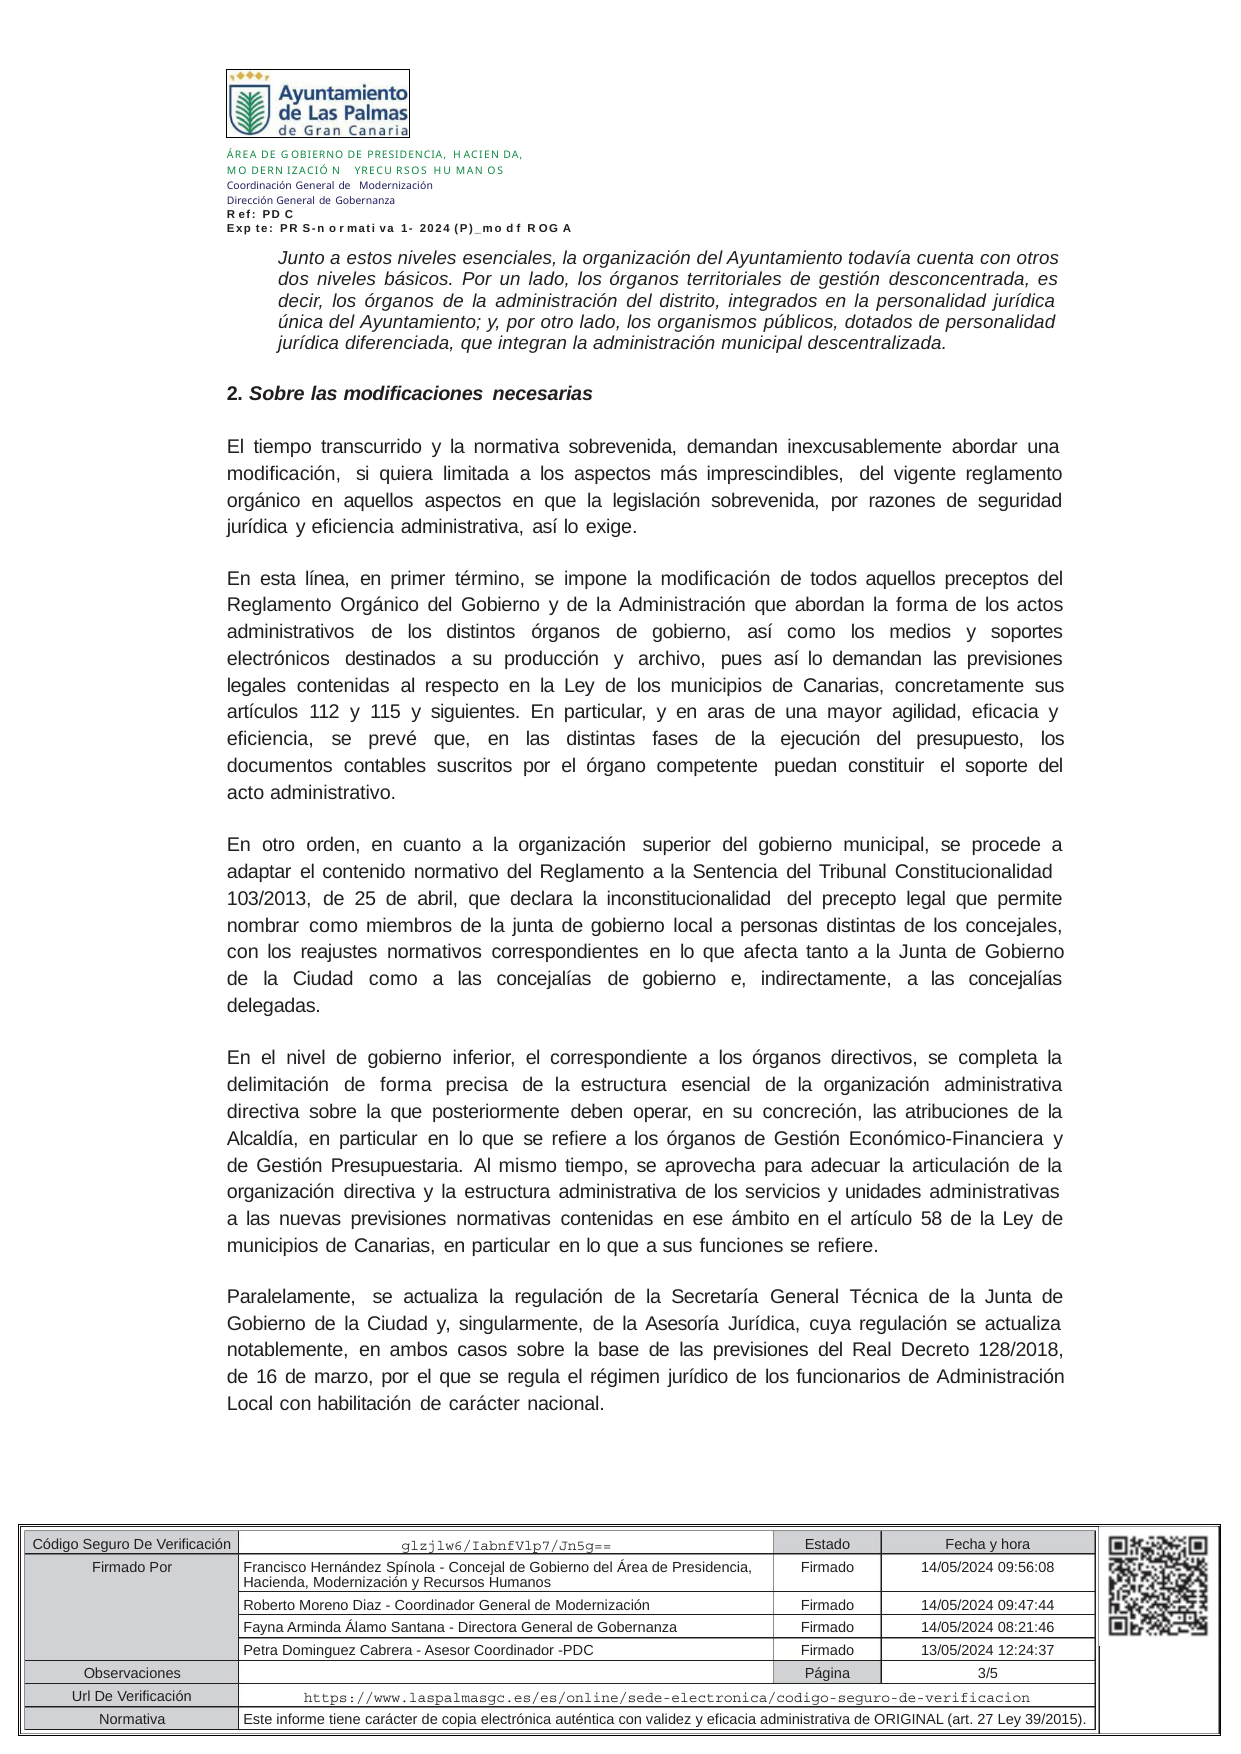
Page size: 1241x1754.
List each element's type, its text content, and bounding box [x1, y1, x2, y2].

text única del Ayuntamiento; y, por otro lado, los organismos públicos, dotados de personalidad [278, 312, 1082, 333]
text Local con habilitación de carácter nacional. [227, 1393, 1083, 1415]
text artículos 112 y 115 y siguientes. En particular, y en aras de una mayor agilidad, eficacia y [227, 701, 1083, 723]
text municipios de Canarias, en particular en lo que a sus funciones se refiere. [227, 1235, 1082, 1257]
text organización directiva y la estructura administrativa de los servicios y unidades administrativas [227, 1181, 1082, 1203]
text de la Ciudad como a las concejalías de gobierno e, indirectamente, a las concejalías [227, 968, 1083, 990]
text 2. Sobre las modificaciones necesarias [227, 383, 617, 405]
text notablemente, en ambos casos sobre la base de las previsiones del Real Decreto 128/2018, [227, 1339, 1083, 1361]
text acto administrativo. [227, 782, 1083, 804]
text R ef: PD C [227, 208, 487, 221]
text Normativa [99, 1712, 214, 1728]
text https://www.laspalmasgc.es/es/online/sede-electronica/codigo-seguro-de-verificacion [304, 1692, 1055, 1705]
text En el nivel de gobierno inferior, el correspondiente a los órganos directivos, se completa la [227, 1047, 1082, 1069]
text electrónicos destinados a su producción y archivo, pues así lo demandan las previsiones [227, 648, 1083, 670]
text Junto a estos niveles esenciales, la organización del Ayuntamiento todavía cuenta con otros [278, 247, 1082, 268]
text a las nuevas previsiones normativas contenidas en ese ámbito en el artículo 58 de la Ley de [227, 1208, 1082, 1230]
text Fayna Arminda Álamo Santana - Directora General de Gobernanza [243, 1620, 703, 1636]
text 3/5 [978, 1666, 1076, 1682]
text El tiempo transcurrido y la normativa sobrevenida, demandan inexcusablemente abordar una [227, 436, 1083, 458]
text ÁREA DE G OBIERNO DE PRESIDENCIA, H ACIEN DA, [227, 146, 591, 162]
text Estado [804, 1537, 872, 1553]
text 103/2013, de 25 de abril, que declara la inconstitucionalidad del precepto legal que permite [227, 887, 1082, 910]
text legales contenidas al respecto en la Ley de los municipios de Canarias, concretamente sus [227, 674, 1083, 697]
text eficiencia, se prevé que, en las distintas fases de la ejecución del presupuesto, los [227, 728, 1083, 750]
text Y [354, 162, 378, 177]
picture [227, 70, 409, 137]
text 14/05/2024 09:47:44 [921, 1597, 1076, 1613]
text Alcaldía, en particular en lo que se refiere a los órganos de Gestión Económico-Financiera y [227, 1127, 1082, 1150]
text En esta línea, en primer término, se impone la modificación de todos aquellos preceptos del [227, 567, 1083, 589]
text con los reajustes normativos correspondientes en lo que afecta tanto a la Junta de Gobierno [227, 941, 1083, 963]
text Url De Verificación [72, 1689, 214, 1705]
text documentos contables suscritos por el órgano competente puedan constituir el soporte del [227, 755, 1083, 777]
text Paralelamente, se actualiza la regulación de la Secretaría General Técnica de la Junta de [227, 1286, 1083, 1308]
text Este informe tiene carácter de copia electrónica auténtica con validez y eficacia administrativa de ORIGINAL (art. 27 Ley 39/2015). [243, 1712, 1113, 1728]
text Firmado Por [92, 1559, 243, 1576]
text 14/05/2024 09:56:08 [921, 1559, 1076, 1576]
text de 16 de marzo, por el que se regula el régimen jurídico de los funcionarios de Administración [227, 1366, 1083, 1388]
text administrativos de los distintos órganos de gobierno, así como los medios y soportes [227, 621, 1083, 643]
text de Gestión Presupuestaria. Al mismo tiempo, se aprovecha para adecuar la articulación de la [227, 1154, 1082, 1177]
text decir, los órganos de la administración del distrito, integrados en la personalidad jurídica [278, 290, 1082, 311]
text delimitación de forma precisa de la estructura esencial de la organización administrativa [227, 1074, 1082, 1096]
text Roberto Moreno Diaz - Coordinador General de Modernización [243, 1597, 703, 1613]
text adaptar el contenido normativo del Reglamento a la Sentencia del Tribunal Constitucionalidad [227, 861, 1082, 883]
text Dirección General de Gobernanza [227, 193, 487, 208]
text Petra Dominguez Cabrera - Asesor Coordinador -PDC [243, 1643, 703, 1659]
text Francisco Hernández Spínola - Concejal de Gobierno del Área de Presidencia, [243, 1559, 777, 1576]
text orgánico en aquellos aspectos en que la legislación sobrevenida, por razones de seguridad [227, 489, 1083, 512]
text Observaciones [83, 1666, 214, 1682]
text Gobierno de la Ciudad y, singularmente, de la Asesoría Jurídica, cuya regulación se actualiza [227, 1312, 1083, 1334]
text Código Seguro De Verificación [32, 1537, 257, 1553]
text Reglamento Orgánico del Gobierno y de la Administración que abordan la forma de los actos [227, 594, 1083, 616]
text nombrar como miembros de la junta de gobierno local a personas distintas de los concejales, [227, 914, 1083, 937]
text Exp te: PR S-n o r mati va 1- 2024 (P)_mo d f R OG A [227, 222, 575, 235]
text Página [804, 1666, 876, 1682]
text directiva sobre la que posteriormente deben operar, en su concreción, las atribuciones de la [227, 1101, 1082, 1123]
text Fecha y hora [945, 1537, 1052, 1553]
picture [19, 1525, 1220, 1735]
text modificación, si quiera limitada a los aspectos más imprescindibles, del vigente reglamento [227, 462, 1083, 485]
text jurídica y eficiencia administrativa, así lo exige. [227, 516, 1083, 538]
text Firmado [801, 1559, 876, 1576]
text En otro orden, en cuanto a la organización superior del gobierno municipal, se procede a [227, 834, 1082, 856]
text Firmado [801, 1597, 876, 1613]
text Firmado [801, 1643, 876, 1659]
text delegadas. [227, 995, 1083, 1017]
text Hacienda, Modernización y Recursos Humanos [243, 1576, 777, 1590]
text glzjlw6/IabnfVlp7/Jn5g== [401, 1539, 636, 1553]
text Coordinación General de Modernización [227, 177, 487, 193]
text 13/05/2024 12:24:37 [921, 1643, 1076, 1659]
text 14/05/2024 08:21:46 [921, 1620, 1076, 1636]
text MO DERN IZACIÓ N RECU RSOS HU MAN OS [378, 162, 591, 177]
text jurídica diferenciada, que integran la administración municipal descentralizada. [278, 333, 1082, 354]
text dos niveles básicos. Por un lado, los órganos territoriales de gestión desconcentrada, es [278, 269, 1082, 290]
text Firmado [801, 1620, 876, 1636]
